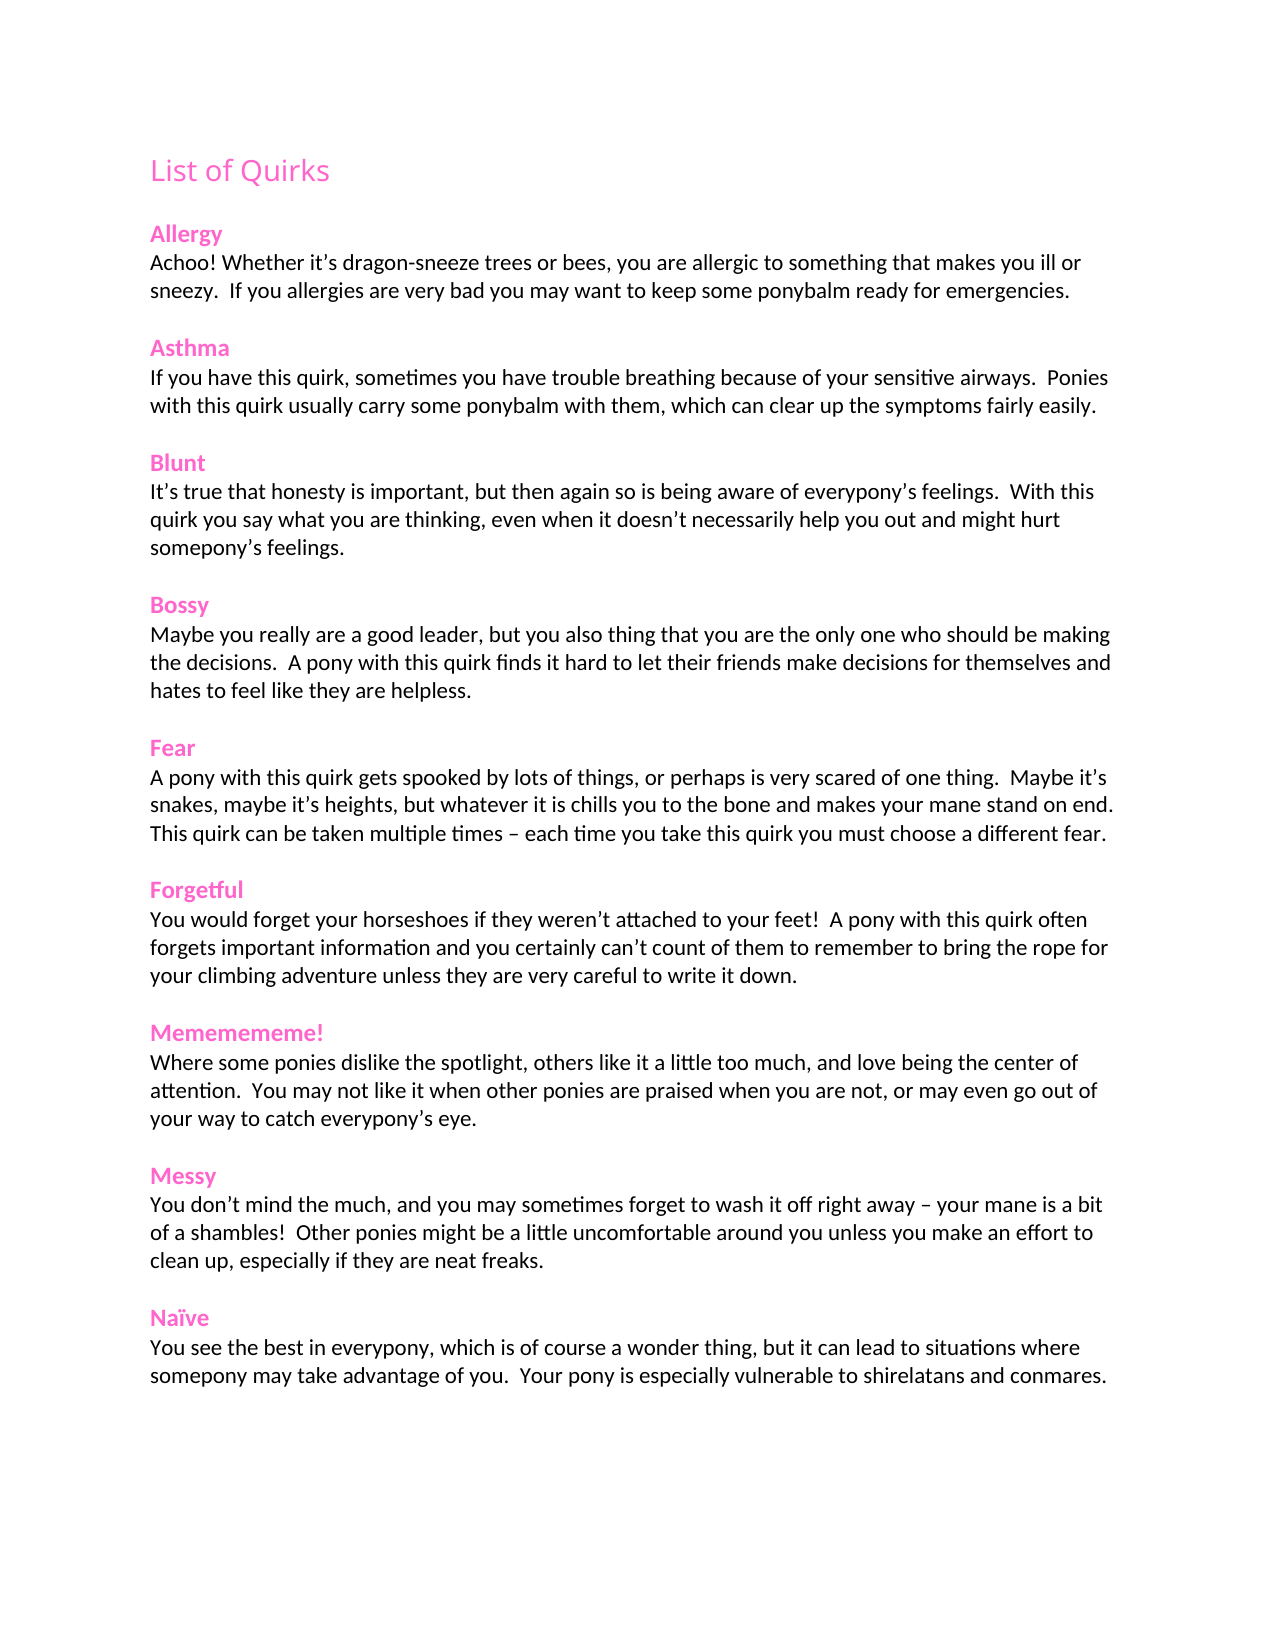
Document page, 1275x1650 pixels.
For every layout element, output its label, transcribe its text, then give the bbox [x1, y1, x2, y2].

text If you have this quirk, sometimes you have trouble breathing because of your sensitive airways. Ponies with this quirk usually carry some ponybalm with them, which can clear up the symptoms fairly easily. [150, 363, 1125, 419]
text It’s true that honesty is important, but then again so is being aware of everypony’s feelings. With this quirk you say what you are thinking, even when it doesn’t necessarily help you out and might hurt somepony’s feelings. [150, 477, 1125, 561]
text Asthma [150, 332, 1125, 363]
text Bossy [150, 589, 1125, 620]
text Allergy [150, 218, 1125, 248]
text Fear [150, 732, 1125, 763]
text Naïve [150, 1302, 1125, 1333]
text Forgetful [150, 875, 1125, 905]
text List of Quirks [150, 150, 1125, 190]
text Blunt [150, 447, 1125, 477]
text You see the best in everypony, which is of course a wonder thing, but it can lead to situations where somepony may take advantage of you. Your pony is especially vulnerable to shirelatans and conmares. [150, 1333, 1125, 1389]
text A pony with this quirk gets spooked by lots of things, or perhaps is very scared of one thing. Maybe it’s snakes, maybe it’s heights, but whatever it is chills you to the bone and makes your mane stand on end. This quirk can be taken multiple times – each time you take this quirk you must choose a different fear. [150, 763, 1125, 847]
text Messy [150, 1160, 1125, 1190]
text You don’t mind the much, and you may sometimes forget to wash it off right away – your mane is a bit of a shambles! Other ponies might be a little uncomfortable around you unless you make an effort to clean up, especially if they are neat freaks. [150, 1190, 1125, 1274]
text Achoo! Whether it’s dragon-sneeze trees or bees, you are allergic to something that makes you ill or sneezy. If you allergies are very bad you may want to keep some ponybalm ready for emergencies. [150, 248, 1125, 304]
text Mememememe! [150, 1017, 1125, 1048]
text Where some ponies dislike the spotlight, others like it a little too much, and love being the center of attention. You may not like it when other ponies are praised when you are not, or may even go out of your way to catch everypony’s eye. [150, 1048, 1125, 1132]
text Maybe you really are a good leader, but you also thing that you are the only one who should be making the decisions. A pony with this quirk finds it hard to let their friends make decisions for themselves and hates to feel like they are helpless. [150, 620, 1125, 704]
text You would forget your horseshoes if they weren’t attached to your feet! A pony with this quirk often forgets important information and you certainly can’t count of them to remember to bring the rope for your climbing adventure unless they are very careful to write it down. [150, 905, 1125, 989]
